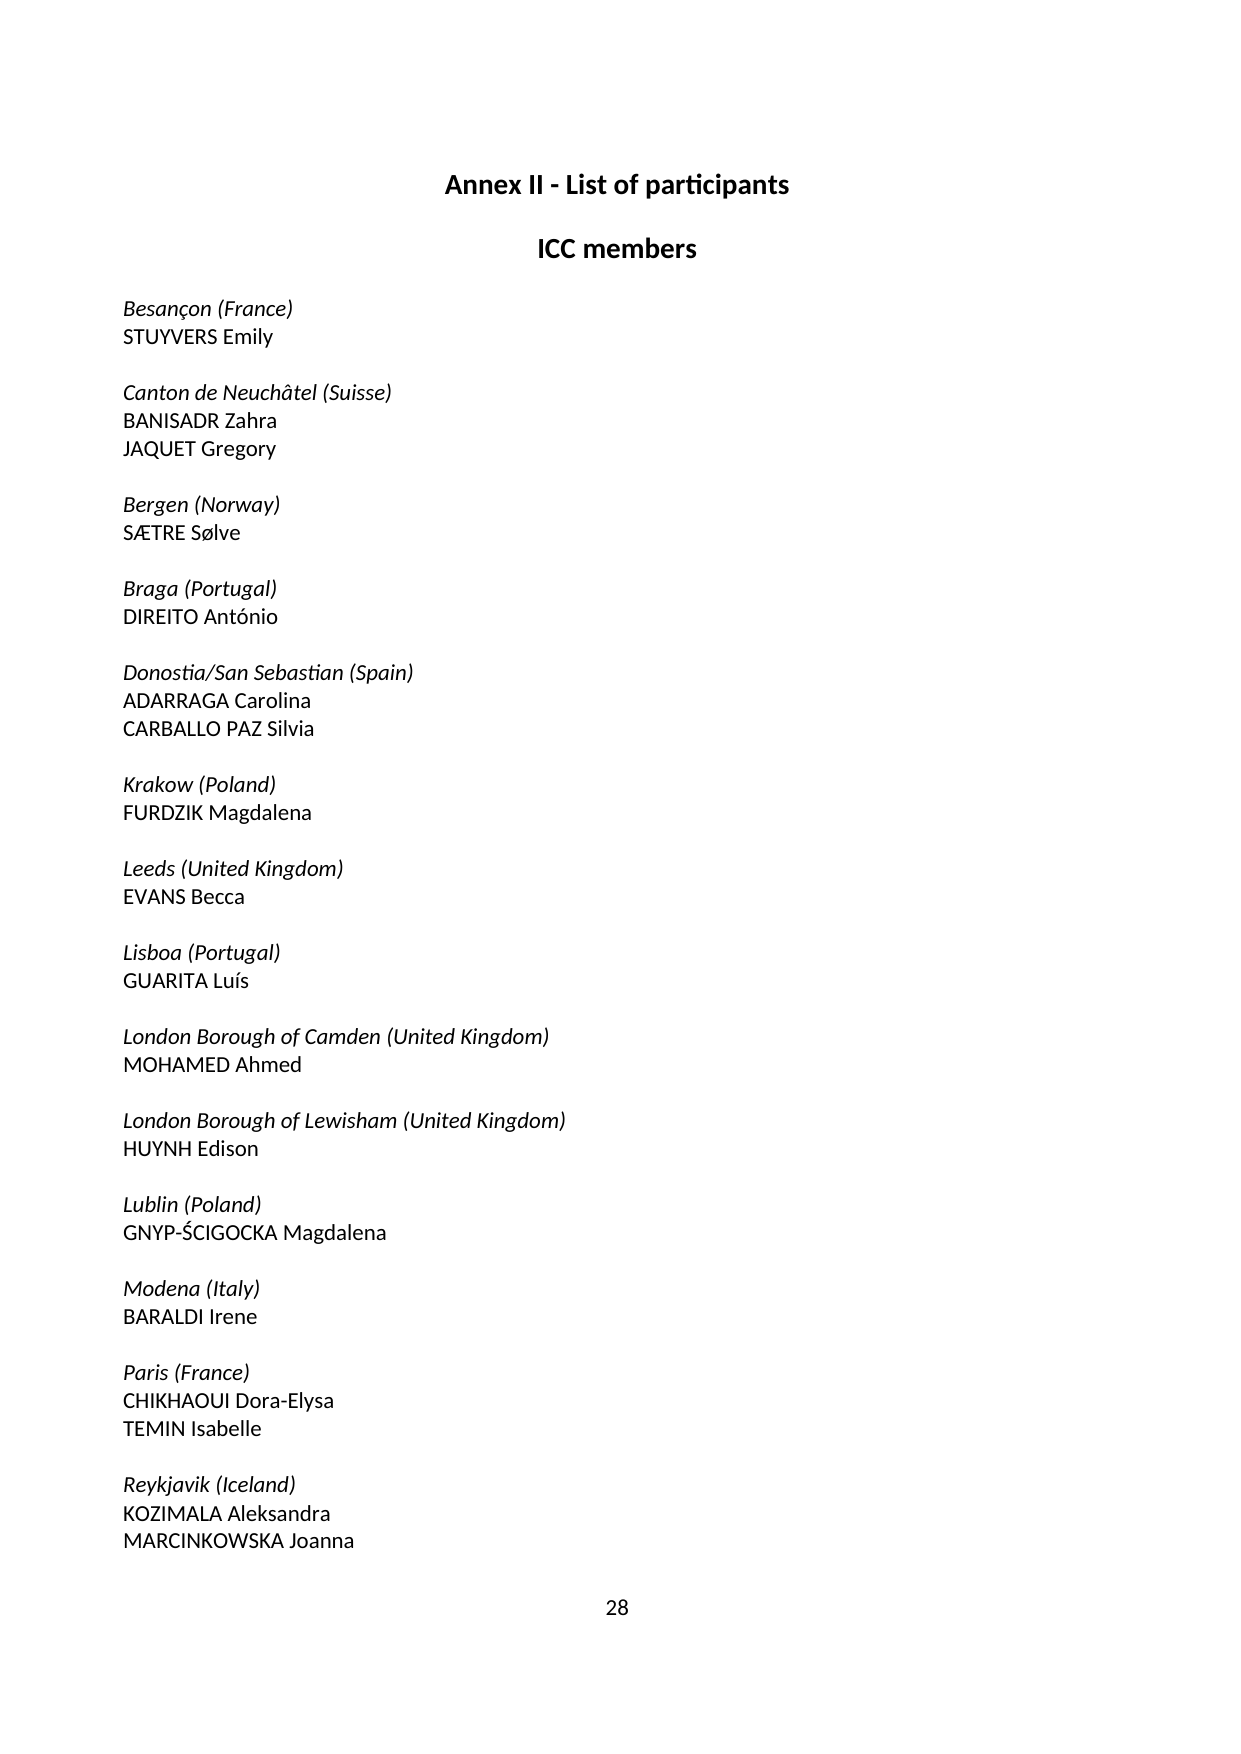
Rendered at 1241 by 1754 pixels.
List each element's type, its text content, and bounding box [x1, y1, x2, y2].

text FURDZIK Magdalena [123, 798, 1111, 826]
text TEMIN Isabelle [123, 1414, 1111, 1443]
text Paris (France) [123, 1358, 1111, 1387]
text HUYNH Edison [123, 1134, 1111, 1162]
text Lisboa (Portugal) [123, 938, 1111, 966]
text KOZIMALA Aleksandra [123, 1499, 1111, 1527]
text Leeds (United Kingdom) [123, 854, 1111, 882]
text ADARRAGA Carolina [123, 686, 1111, 714]
text London Borough of Lewisham (United Kingdom) [123, 1106, 1111, 1134]
text MOHAMED Ahmed [123, 1050, 1111, 1078]
text Besançon (France) [123, 294, 1111, 322]
text GNYP-ŚCIGOCKA Magdalena [123, 1218, 1111, 1246]
text Lublin (Poland) [123, 1190, 1111, 1218]
text CHIKHAOUI Dora-Elysa [123, 1387, 1111, 1414]
text Reykjavik (Iceland) [123, 1471, 1111, 1499]
text SÆTRE Sølve [123, 518, 1111, 546]
text Bergen (Norway) [123, 490, 1111, 518]
text London Borough of Camden (United Kingdom) [123, 1022, 1111, 1050]
text Modena (Italy) [123, 1274, 1111, 1302]
text DIREITO António [123, 602, 1111, 630]
text EVANS Becca [123, 882, 1111, 910]
text Braga (Portugal) [123, 574, 1111, 602]
subtitle Annex II - List of participants [123, 166, 1111, 202]
text Krakow (Poland) [123, 770, 1111, 798]
text MARCINKOWSKA Joanna [123, 1527, 1111, 1555]
text Canton de Neuchâtel (Suisse) [123, 378, 1111, 406]
text CARBALLO PAZ Silvia [123, 714, 1111, 742]
text STUYVERS Emily [123, 322, 1111, 350]
text BARALDI Irene [123, 1302, 1111, 1331]
text BANISADR Zahra [123, 406, 1111, 434]
text JAQUET Gregory [123, 434, 1111, 462]
text ICC members [123, 230, 1111, 266]
text GUARITA Luís [123, 966, 1111, 994]
text Donostia/San Sebastian (Spain) [123, 658, 1111, 686]
